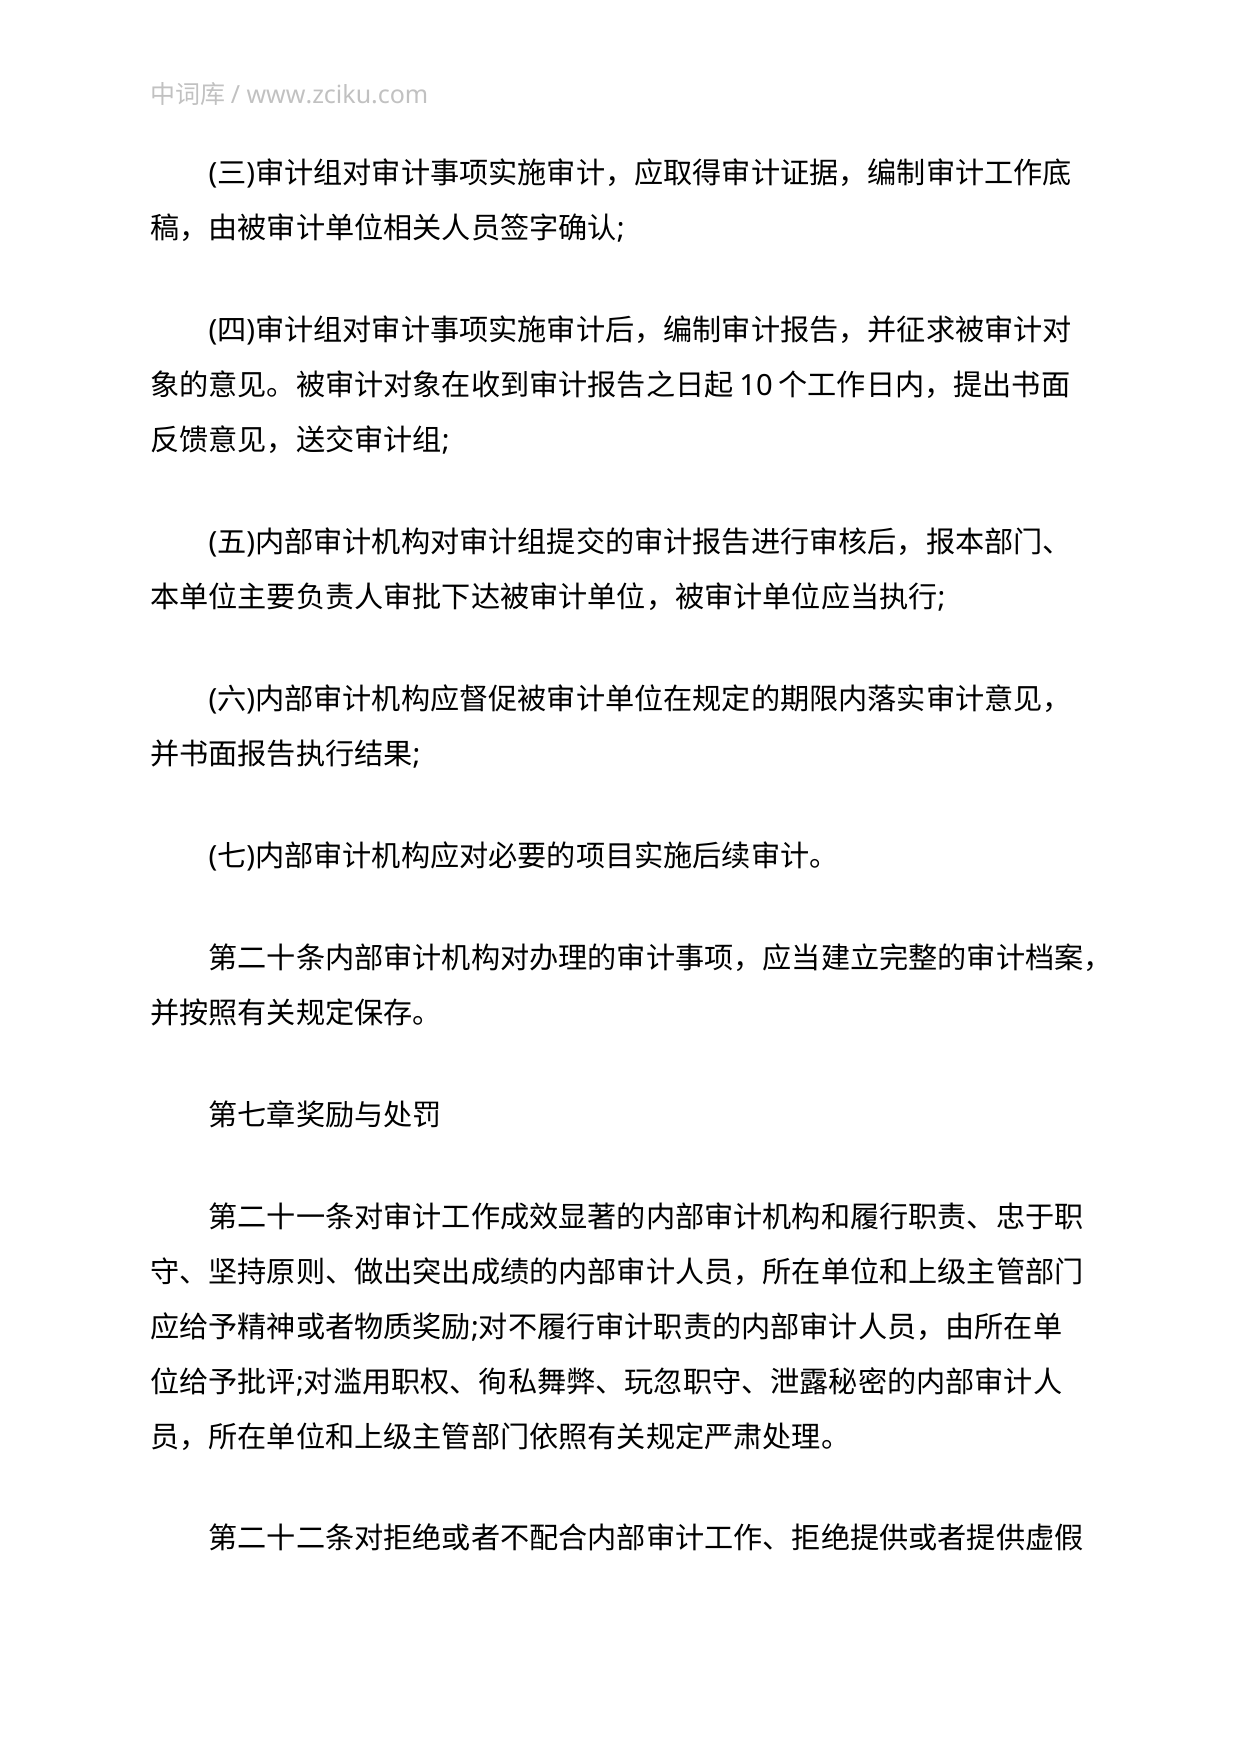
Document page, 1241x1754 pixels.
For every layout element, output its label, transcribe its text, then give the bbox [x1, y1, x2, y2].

text (六)内部审计机构应督促被审计单位在规定的期限内落实审计意见，并书面报告执行结果; [150, 676, 1090, 773]
text 第二十条内部审计机构对办理的审计事项，应当建立完整的审计档案，并按照有关规定保存。 [150, 935, 1090, 1032]
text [150, 1515, 1090, 1557]
text 第七章奖励与处罚 [150, 1092, 1090, 1134]
text (四)审计组对审计事项实施审计后，编制审计报告，并征求被审计对象的意见。被审计对象在收到审计报告之日起10个工作日内，提出书面反馈意见，送交审计组; [150, 307, 1090, 459]
text 第二十一条对审计工作成效显著的内部审计机构和履行职责、忠于职守、坚持原则、做出突出成绩的内部审计人员，所在单位和上级主管部门应给予精神或者物质奖励;对不履行审计职责的内部审计人员，由所在单位给予批评;对滥用职权、徇私舞弊、玩忽职守、泄露秘密的内部审计人员，所在单位和上级主管部门依照有关规定严肃处理。 [150, 1193, 1090, 1455]
text (三)审计组对审计事项实施审计，应取得审计证据，编制审计工作底稿，由被审计单位相关人员签字确认; [150, 150, 1090, 247]
text (七)内部审计机构应对必要的项目实施后续审计。 [150, 833, 1090, 875]
text (五)内部审计机构对审计组提交的审计报告进行审核后，报本部门、本单位主要负责人审批下达被审计单位，被审计单位应当执行; [150, 519, 1090, 616]
